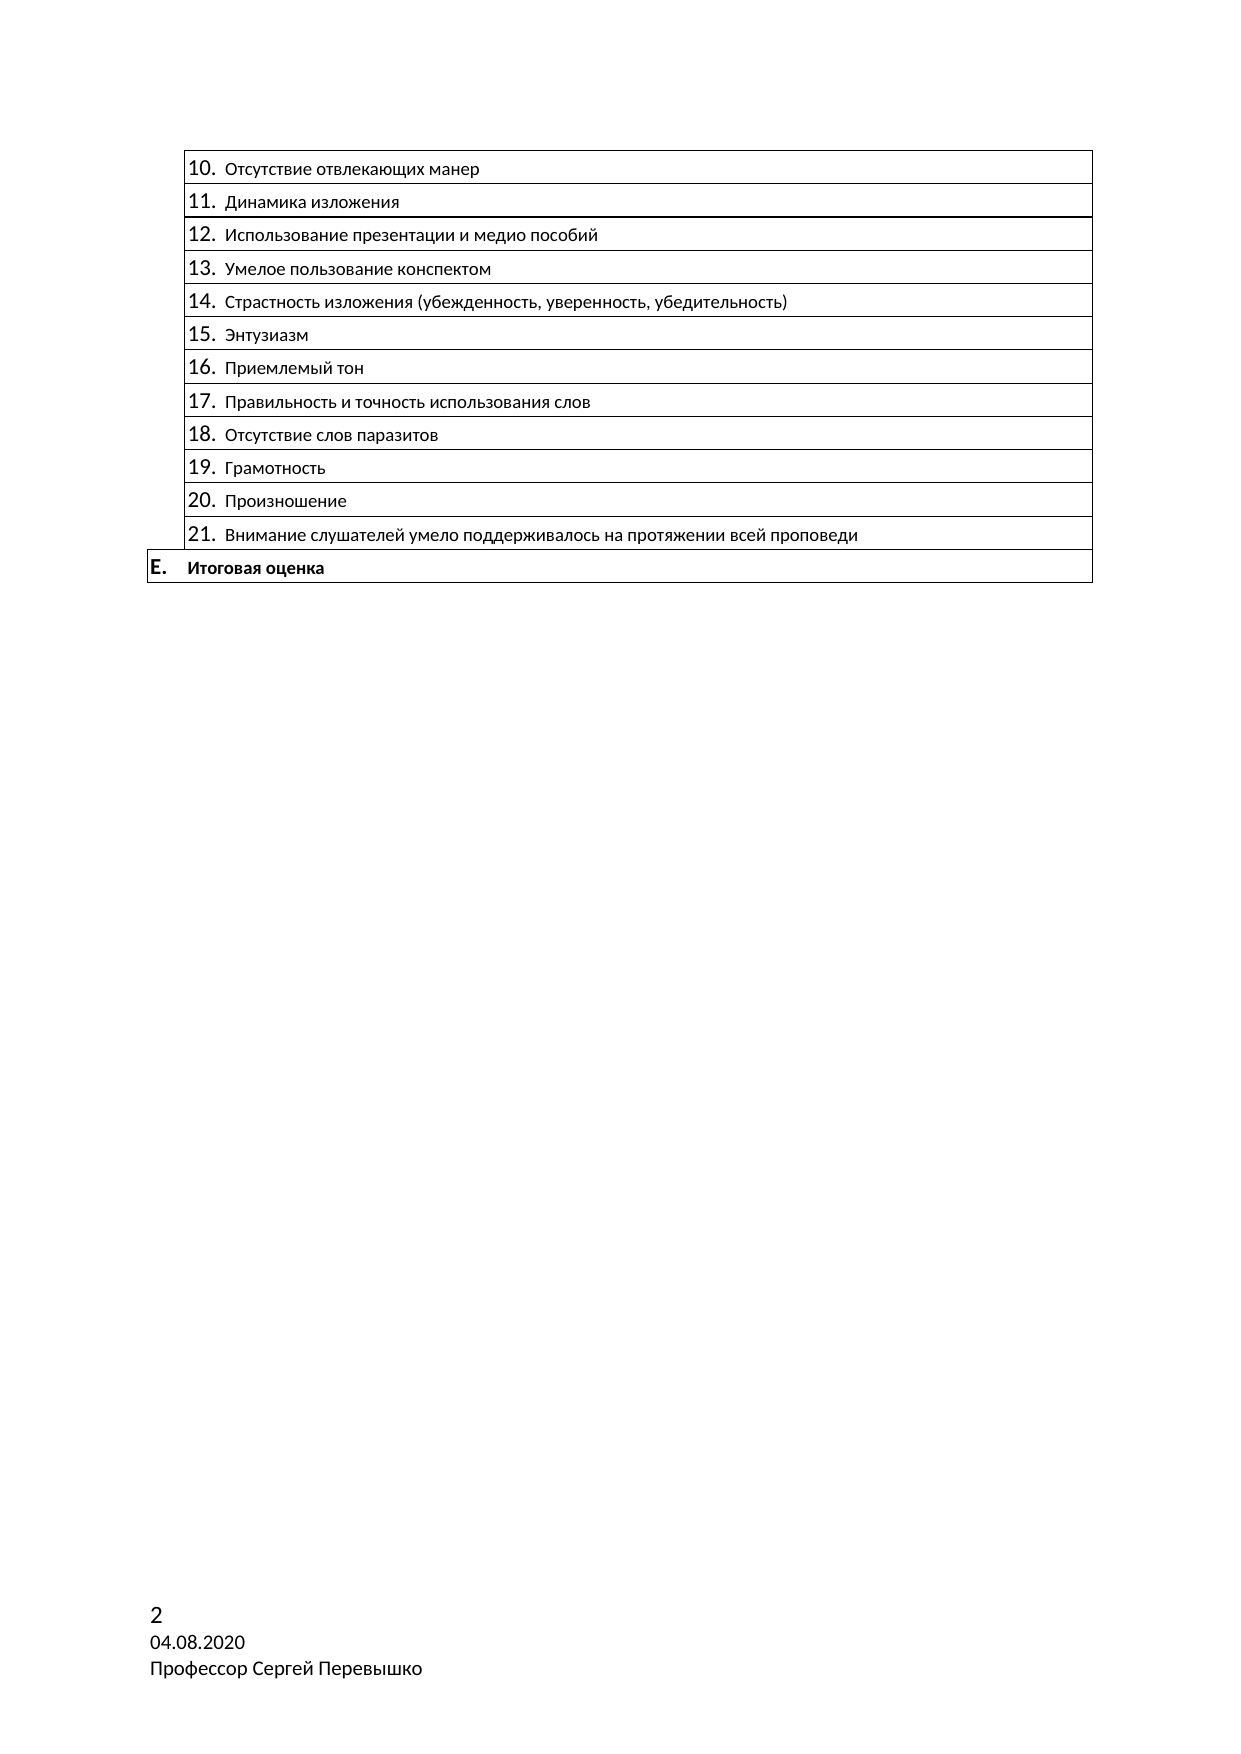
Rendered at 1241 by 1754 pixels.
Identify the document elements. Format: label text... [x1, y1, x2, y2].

list Грамотность [185, 450, 1092, 482]
list Умелое пользование конспектом [185, 251, 1092, 283]
list Динамика изложения [185, 184, 1092, 216]
list Отсутствие слов паразитов [185, 417, 1092, 449]
list Итоговая оценка [148, 550, 1092, 582]
list Страстность изложения (убежденность, уверенность, убедительность) [185, 284, 1092, 316]
list Внимание слушателей умело поддерживалось на протяжении всей проповеди [185, 517, 1092, 549]
list Энтузиазм [185, 317, 1092, 349]
list Использование презентации и медио пособий [185, 218, 1092, 250]
list Приемлемый тон [185, 350, 1092, 383]
list Произношение [185, 483, 1092, 516]
list Отсутствие отвлекающих манер [185, 151, 1092, 183]
list Правильность и точность использования слов [185, 384, 1092, 416]
